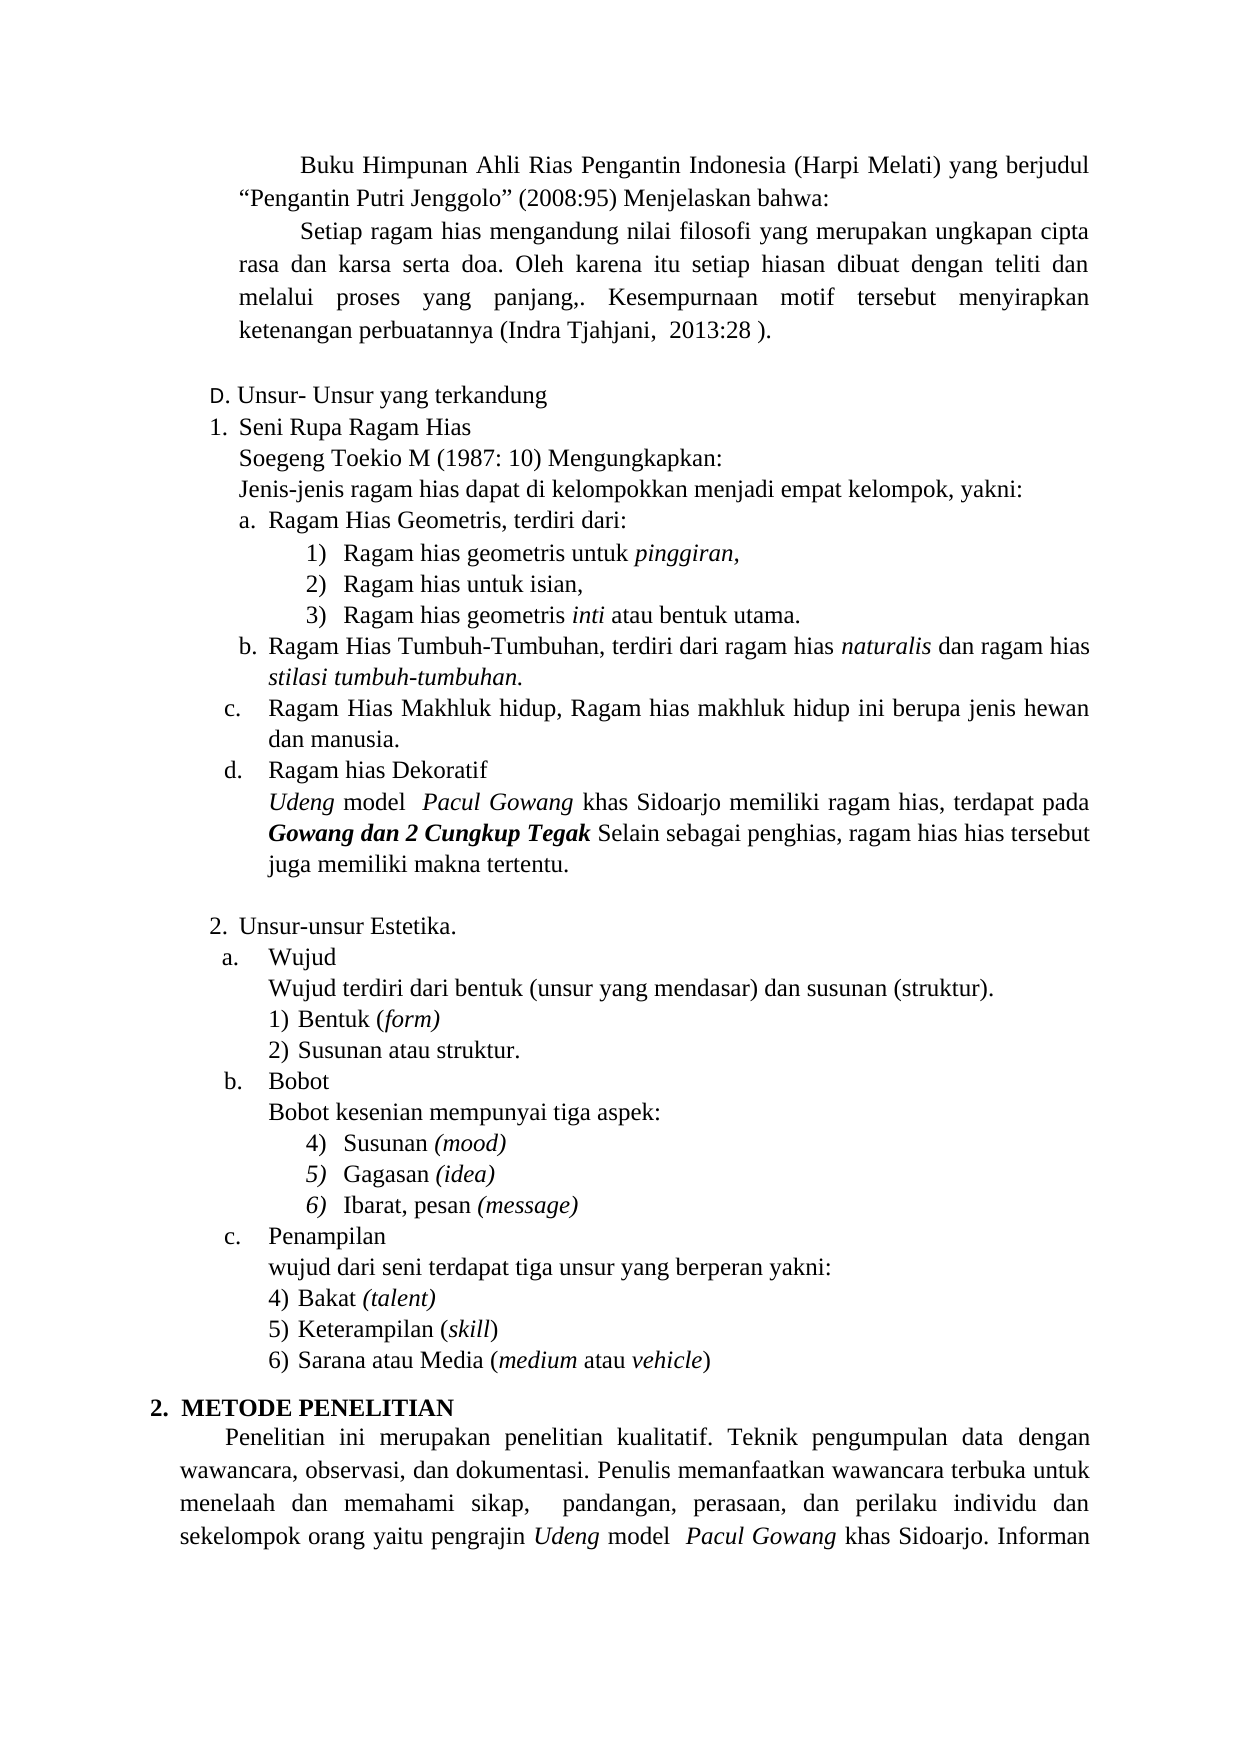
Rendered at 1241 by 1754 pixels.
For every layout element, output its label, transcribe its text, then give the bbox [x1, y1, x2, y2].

list Ibarat, pesan (message) [306, 1190, 1090, 1219]
list Ragam hias geometris inti atau bentuk utama. [306, 600, 1090, 629]
list Ragam hias Dekoratif [224, 756, 1090, 784]
list Wujud terdiri dari bentuk (unsur yang mendasar) dan susunan (struktur). [268, 973, 1090, 1002]
list Susunan atau struktur. [268, 1035, 1090, 1064]
list Unsur-unsur Estetika. [209, 911, 1090, 939]
list Jenis-jenis ragam hias dapat di kelompokkan menjadi empat kelompok, yakni: [225, 474, 1090, 503]
list D. Unsur- Unsur yang terkandung [209, 380, 1090, 410]
list Bentuk (form) [268, 1004, 1090, 1033]
list Buku Himpunan Ahli Rias Pengantin Indonesia (Harpi Melati) yang berjudul “Pengantin Putri Jenggolo” (2008:95) Menjelaskan bahwa: [239, 150, 1090, 212]
list Ragam hias geometris untuk pinggiran, [306, 538, 1090, 567]
list Ragam hias untuk isian, [306, 569, 1090, 598]
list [179, 1422, 1090, 1550]
list Setiap ragam hias mengandung nilai filosofi yang merupakan ungkapan cipta rasa dan karsa serta doa. Oleh karena itu setiap hiasan dibuat dengan teliti dan melalui proses yang panjang,. Kesempurnaan motif tersebut menyirapkan ketenangan perbuatannya (Indra Tjahjani, 2013:28 ). [239, 216, 1090, 344]
list Penampilan [224, 1221, 1090, 1250]
list Keterampilan (skill) [268, 1314, 1090, 1343]
list Wujud [222, 942, 1090, 971]
list Gagasan (idea) [306, 1159, 1090, 1188]
list wujud dari seni terdapat tiga unsur yang berperan yakni: [268, 1252, 1090, 1281]
list Sarana atau Media (medium atau vehicle) [268, 1345, 1090, 1374]
list Soegeng Toekio M (1987: 10) Mengungkapkan: [239, 443, 1090, 472]
list Ragam Hias Geometris, terdiri dari: [239, 505, 1090, 534]
list Susunan (mood) [306, 1128, 1090, 1157]
list Bakat (talent) [268, 1283, 1090, 1312]
list Ragam Hias Makhluk hidup, Ragam hias makhluk hidup ini berupa jenis hewan dan manusia. [224, 693, 1090, 753]
list Ragam Hias Tumbuh-Tumbuhan, terdiri dari ragam hias naturalis dan ragam hias stilasi tumbuh-tumbuhan. [239, 631, 1090, 691]
list Bobot [224, 1066, 1090, 1095]
text 2. METODE PENELITIAN [150, 1393, 1090, 1422]
list Udeng model Pacul Gowang khas Sidoarjo memiliki ragam hias, terdapat pada Gowang dan 2 Cungkup Tegak Selain sebagai penghias, ragam hias hias tersebut juga memiliki makna tertentu. [268, 787, 1090, 877]
list Bobot kesenian mempunyai tiga aspek: [268, 1097, 1090, 1126]
list Seni Rupa Ragam Hias [209, 412, 1090, 441]
